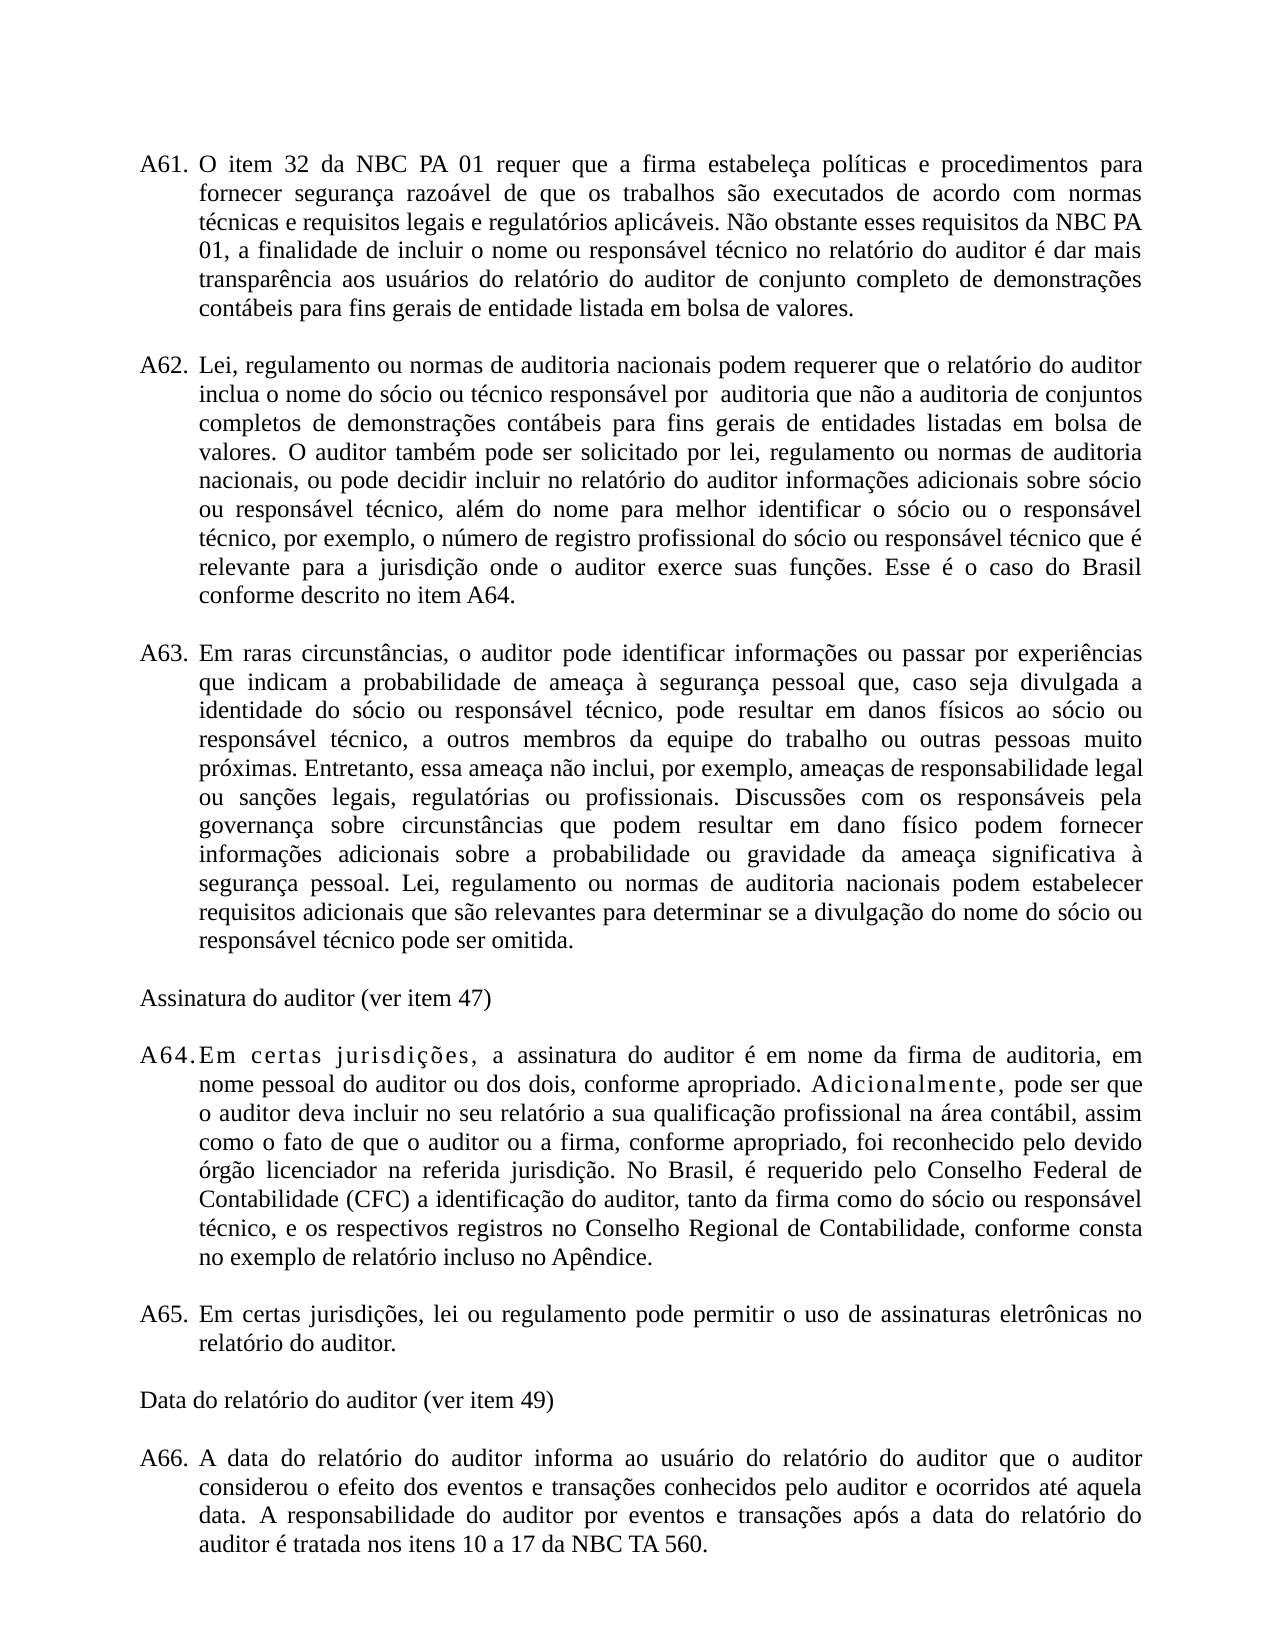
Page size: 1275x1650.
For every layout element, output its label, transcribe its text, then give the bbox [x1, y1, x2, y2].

list A data do relatório do auditor informa ao usuário do relatório do auditor que o auditor considerou o efeito dos eventos e transações conhecidos pelo auditor e ocorridos até aquela data. A responsabilidade do auditor por eventos e transações após a data do relatório do auditor é tratada nos itens 10 a 17 da NBC TA 560. [139, 1443, 1143, 1558]
list O item 32 da NBC PA 01 requer que a firma estabeleça políticas e procedimentos para fornecer segurança razoável de que os trabalhos são executados de acordo com normas técnicas e requisitos legais e regulatórios aplicáveis. Não obstante esses requisitos da NBC PA 01, a finalidade de incluir o nome ou responsável técnico no relatório do auditor é dar mais transparência aos usuários do relatório do auditor de conjunto completo de demonstrações contábeis para fins gerais de entidade listada em bolsa de valores. [139, 149, 1143, 322]
text Data do relatório do auditor (ver item 49) [139, 1385, 1143, 1414]
list Em certas jurisdições, a assinatura do auditor é em nome da firma de auditoria, em nome pessoal do auditor ou dos dois, conforme apropriado. Adicionalmente, pode ser que o auditor deva incluir no seu relatório a sua qualificação profissional na área contábil, assim como o fato de que o auditor ou a firma, conforme apropriado, foi reconhecido pelo devido órgão licenciador na referida jurisdição. No Brasil, é requerido pelo Conselho Federal de Contabilidade (CFC) a identificação do auditor, tanto da firma como do sócio ou responsável técnico, e os respectivos registros no Conselho Regional de Contabilidade, conforme consta no exemplo de relatório incluso no Apêndice. [139, 1040, 1143, 1270]
text Assinatura do auditor (ver item 47) [139, 983, 1143, 1012]
list Lei, regulamento ou normas de auditoria nacionais podem requerer que o relatório do auditor inclua o nome do sócio ou técnico responsável por auditoria que não a auditoria de conjuntos completos de demonstrações contábeis para fins gerais de entidades listadas em bolsa de valores. O auditor também pode ser solicitado por lei, regulamento ou normas de auditoria nacionais, ou pode decidir incluir no relatório do auditor informações adicionais sobre sócio ou responsável técnico, além do nome para melhor identificar o sócio ou o responsável técnico, por exemplo, o número de registro profissional do sócio ou responsável técnico que é relevante para a jurisdição onde o auditor exerce suas funções. Esse é o caso do Brasil conforme descrito no item A64. [139, 350, 1143, 609]
list Em certas jurisdições, lei ou regulamento pode permitir o uso de assinaturas eletrônicas no relatório do auditor. [139, 1299, 1143, 1357]
list Em raras circunstâncias, o auditor pode identificar informações ou passar por experiências que indicam a probabilidade de ameaça à segurança pessoal que, caso seja divulgada a identidade do sócio ou responsável técnico, pode resultar em danos físicos ao sócio ou responsável técnico, a outros membros da equipe do trabalho ou outras pessoas muito próximas. Entretanto, essa ameaça não inclui, por exemplo, ameaças de responsabilidade legal ou sanções legais, regulatórias ou profissionais. Discussões com os responsáveis pela governança sobre circunstâncias que podem resultar em dano físico podem fornecer informações adicionais sobre a probabilidade ou gravidade da ameaça significativa à segurança pessoal. Lei, regulamento ou normas de auditoria nacionais podem estabelecer requisitos adicionais que são relevantes para determinar se a divulgação do nome do sócio ou responsável técnico pode ser omitida. [139, 638, 1143, 954]
